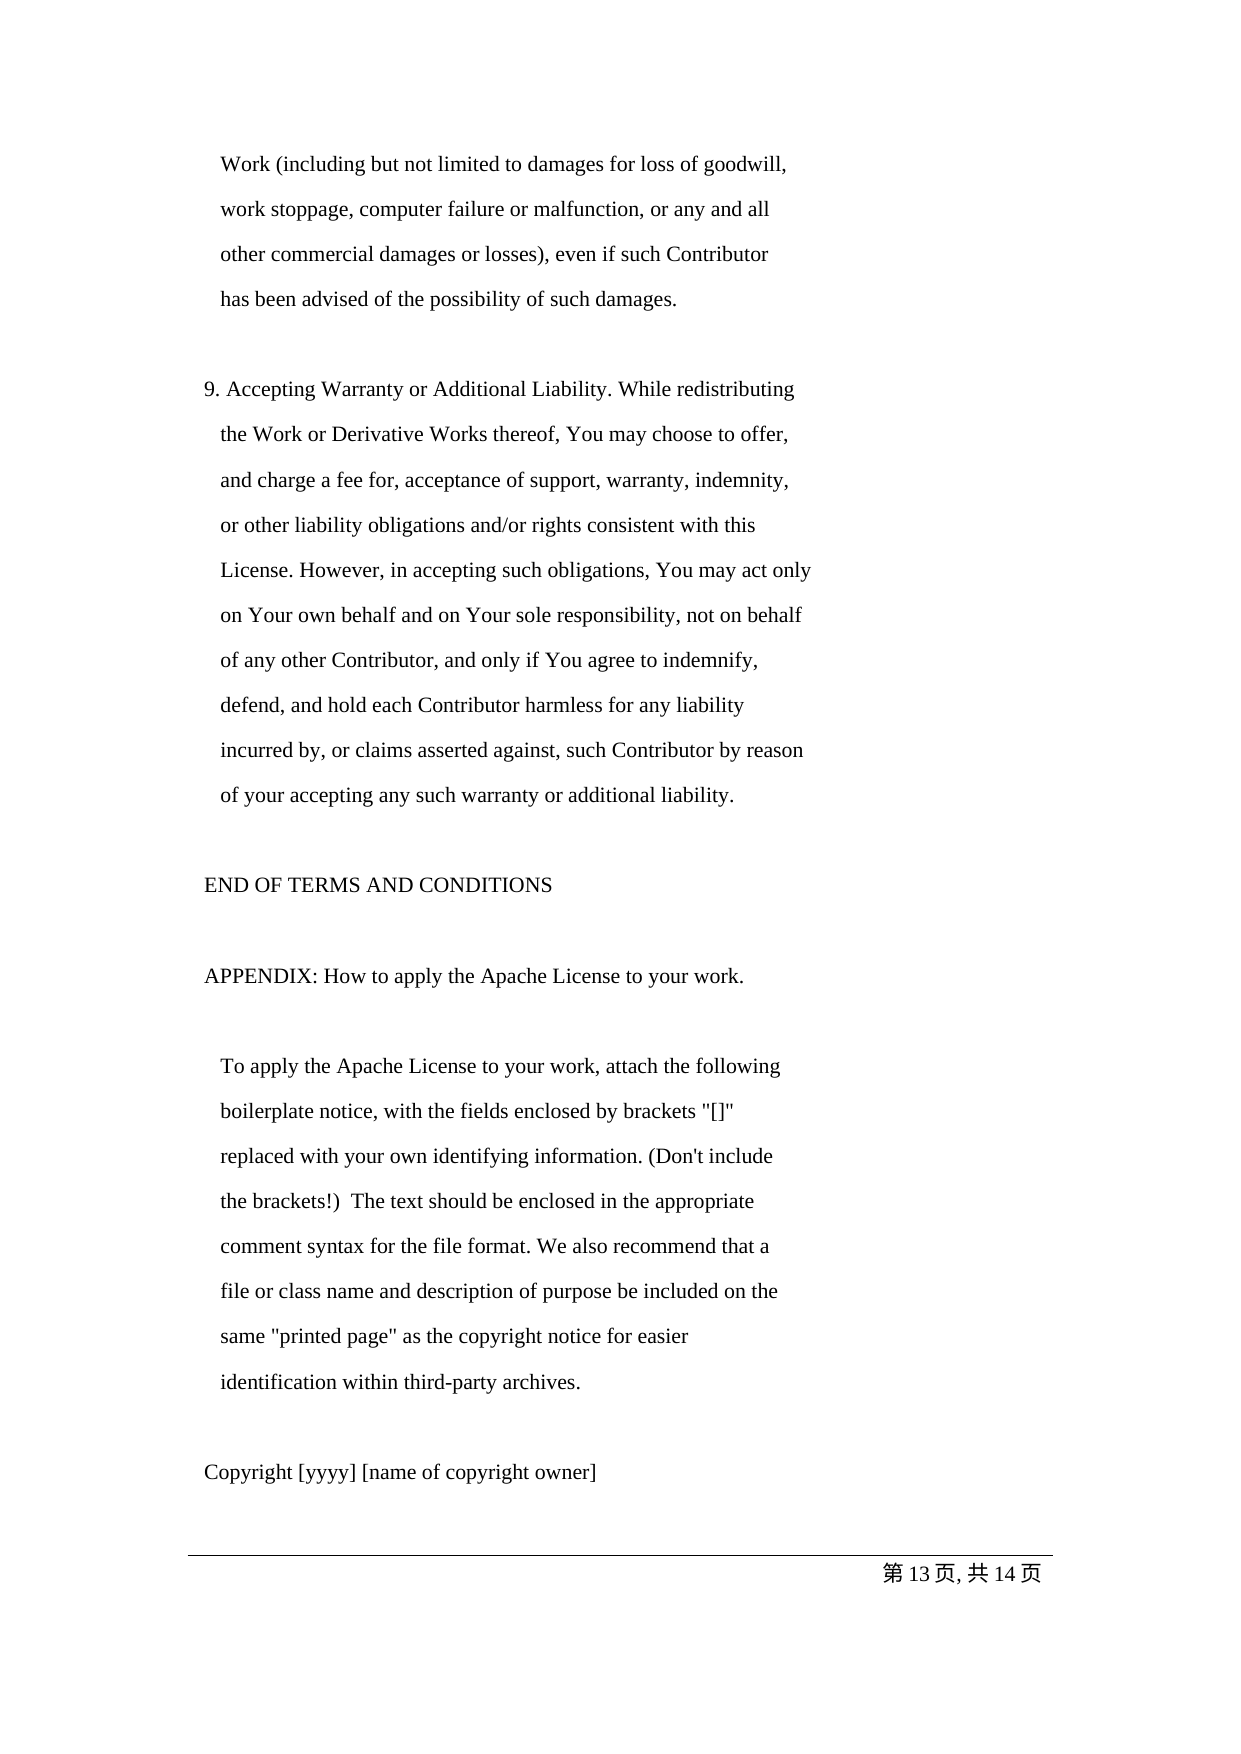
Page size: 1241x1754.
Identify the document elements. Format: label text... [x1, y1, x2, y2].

text of your accepting any such warranty or additional liability. [187, 779, 1053, 811]
text License. However, in accepting such obligations, You may act only [187, 553, 1053, 586]
text file or class name and description of purpose be included on the [187, 1275, 1053, 1307]
text other commercial damages or losses), even if such Contributor [187, 237, 1053, 270]
text replaced with your own identifying information. (Don't include [187, 1139, 1053, 1172]
text work stoppage, computer failure or malfunction, or any and all [187, 192, 1053, 225]
text 9. Accepting Warranty or Additional Liability. While redistributing [187, 373, 1053, 405]
text END OF TERMS AND CONDITIONS [187, 869, 1053, 901]
text same "printed page" as the copyright notice for easier [187, 1320, 1053, 1352]
text has been advised of the possibility of such damages. [187, 282, 1053, 315]
text incurred by, or claims asserted against, such Contributor by reason [187, 733, 1053, 766]
text To apply the Apache License to your work, attach the following [187, 1049, 1053, 1082]
text or other liability obligations and/or rights consistent with this [187, 508, 1053, 541]
text of any other Contributor, and only if You agree to indemnify, [187, 643, 1053, 676]
text and charge a fee for, acceptance of support, warranty, indemnity, [187, 463, 1053, 495]
text comment syntax for the file format. We also recommend that a [187, 1230, 1053, 1262]
text the brackets!) The text should be enclosed in the appropriate [187, 1184, 1053, 1217]
text Copyright [yyyy] [name of copyright owner] [187, 1455, 1053, 1488]
text APPENDIX: How to apply the Apache License to your work. [187, 959, 1053, 992]
text boilerplate notice, with the fields enclosed by brackets "[]" [187, 1094, 1053, 1127]
text the Work or Derivative Works thereof, You may choose to offer, [187, 418, 1053, 450]
text on Your own behalf and on Your sole responsibility, not on behalf [187, 598, 1053, 631]
text identification within third-party archives. [187, 1365, 1053, 1397]
text Work (including but not limited to damages for loss of goodwill, [187, 147, 1053, 180]
text defend, and hold each Contributor harmless for any liability [187, 688, 1053, 721]
